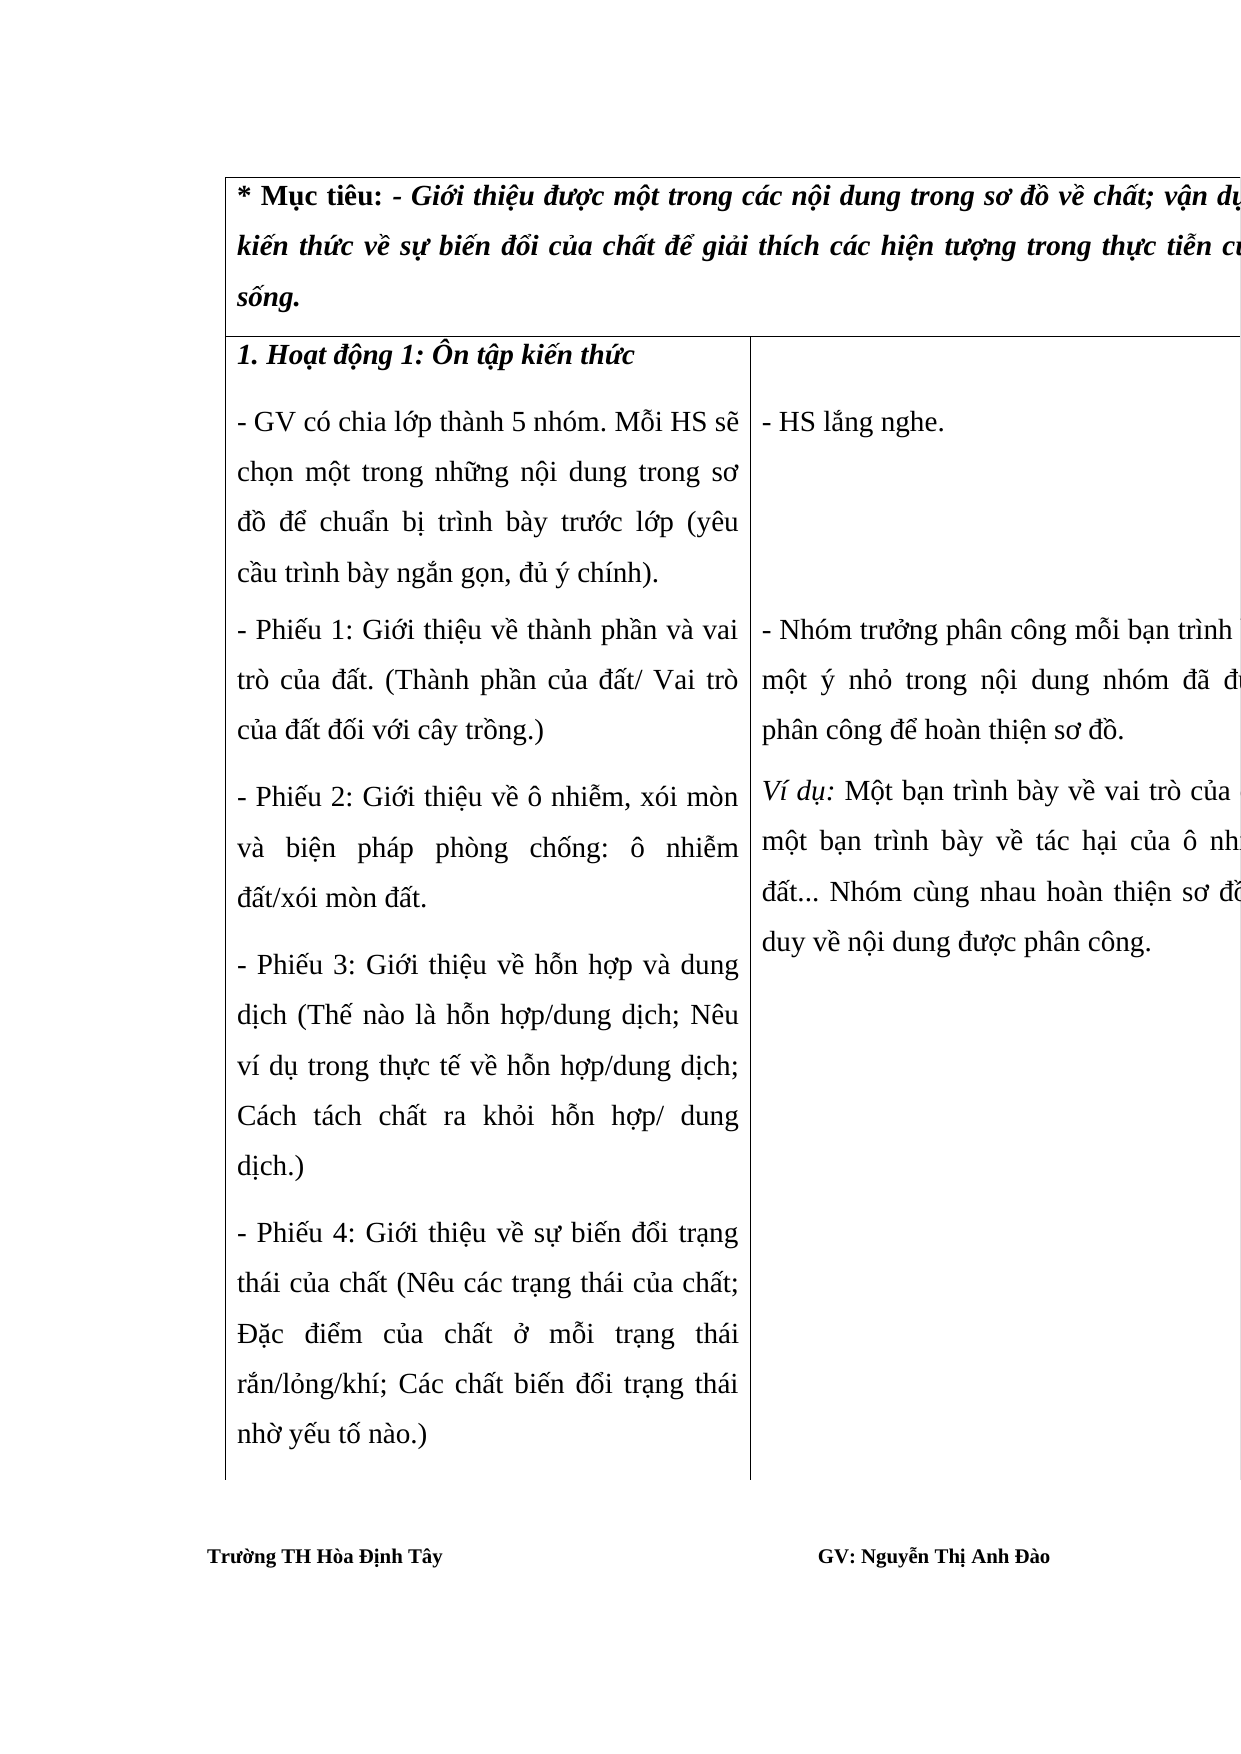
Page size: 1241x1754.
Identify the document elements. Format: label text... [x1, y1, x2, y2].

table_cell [751, 612, 1240, 1480]
table_cell [751, 337, 1240, 404]
table_cell - GV có chia lớp thành 5 nhóm. Mỗi HS sẽ chọn một trong những nội dung trong sơ đồ để chuẩn bị trình bày trước lớp (yêu cầu trình bày ngắn gọn, đủ ý chính). [226, 404, 750, 612]
table_cell 1. Hoạt động 1: Ôn tập kiến thức [226, 337, 750, 404]
table_cell - HS lắng nghe. [751, 404, 1240, 612]
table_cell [226, 612, 750, 1480]
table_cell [226, 178, 1240, 336]
